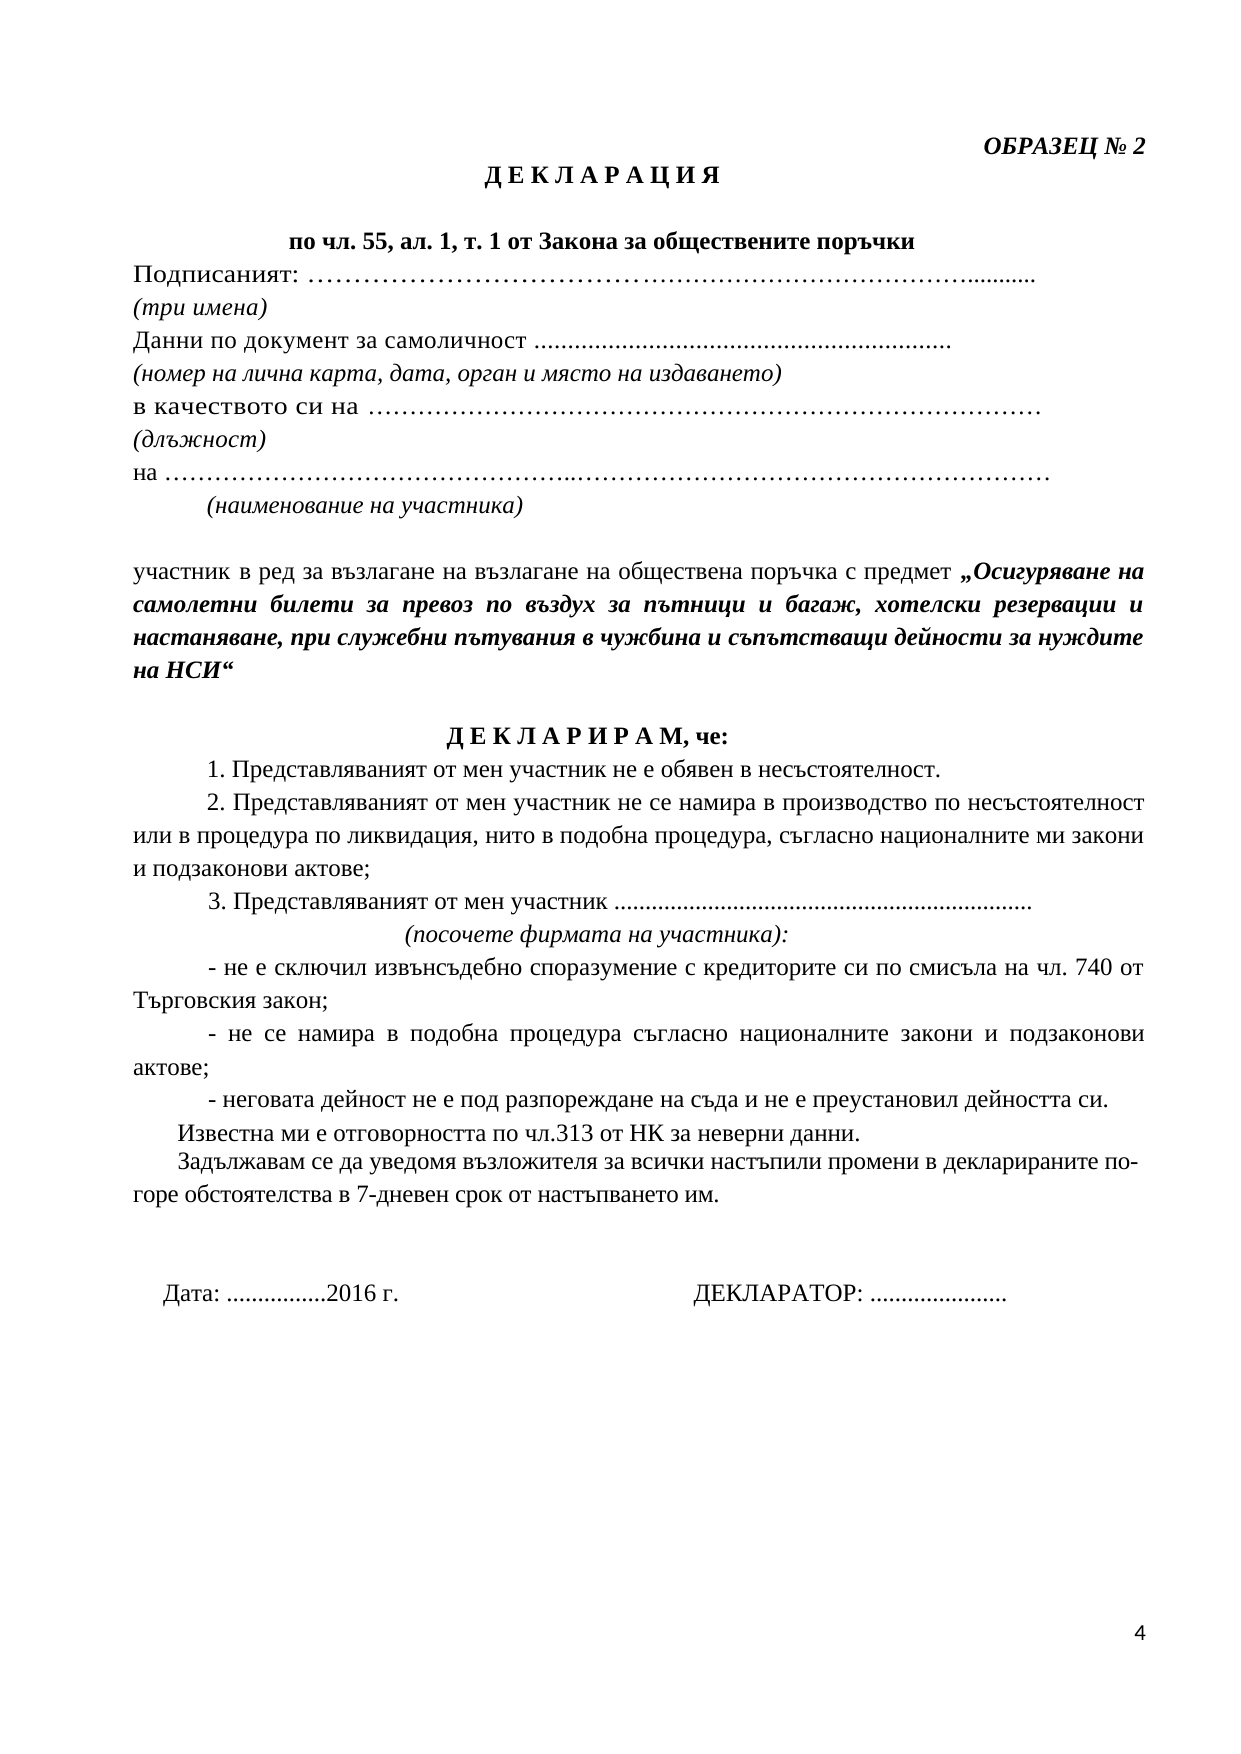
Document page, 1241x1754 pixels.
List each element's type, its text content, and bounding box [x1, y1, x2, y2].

text Подписаният: …………………………………………………………………........... [133, 259, 1141, 288]
text (номер на лична карта, дата, орган и място на издаването) [133, 358, 1146, 387]
text 1. Представляваният от мен участник не е обявен в несъстоятелност. [133, 754, 1146, 783]
text Д Е К Л А Р А Ц И Я [58, 160, 1146, 189]
text - не се намира в подобна процедура съгласно националните закони и подзаконови актове; [133, 1018, 1146, 1080]
text Д Е К Л А Р И Р А М, че: [29, 721, 1146, 750]
text (длъжност) [133, 424, 1146, 453]
text Известна ми е отговорността по чл.313 от НК за неверни данни. [133, 1118, 1146, 1146]
text (три имена) [133, 292, 1145, 321]
text участник в ред за възлагане на възлагане на обществена поръчка с предмет „Осигуряване на самолетни билети за превоз по въздух за пътници и багаж, хотелски резервации и настаняване, при служебни пътувания в чужбина и съпътстващи дейности за нуждите на НСИ“ [133, 556, 1144, 684]
text - не е сключил извънсъдебно споразумение с кредиторите си по смисъла на чл. 740 от Търговския закон; [133, 952, 1146, 1014]
text Данни по документ за самоличност .............................................................. [133, 325, 1145, 354]
text Дата: ................2016 г. ДЕКЛАРАТОР: ...................... [133, 1278, 1146, 1307]
text по чл. 55, ал. 1, т. 1 от Закона за обществените поръчки [58, 226, 1146, 255]
text Задължавам се да уведомя възложителя за всички настъпили промени в декларираните по-горе обстоятелства в 7-дневен срок от настъпването им. [133, 1146, 1138, 1208]
text 2. Представляваният от мен участник не се намира в производство по несъстоятелност или в процедура по ликвидация, нито в подобна процедура, съгласно националните ми закони и подзаконови актове; [133, 787, 1146, 882]
text (наименование на участника) [133, 490, 1146, 519]
text в качеството си на ……………………………………………………………………… [133, 391, 1146, 420]
text - неговата дейност не е под разпореждане на съда и не е преустановил дейността си. [133, 1084, 1146, 1113]
text ОБРАЗЕЦ № 2 [133, 131, 1146, 160]
text на …………………………………………..………………………………………………… [133, 457, 1146, 486]
text 3. Представляваният от мен участник ................................................................... (посочете фирмата на участника): [133, 886, 1146, 948]
